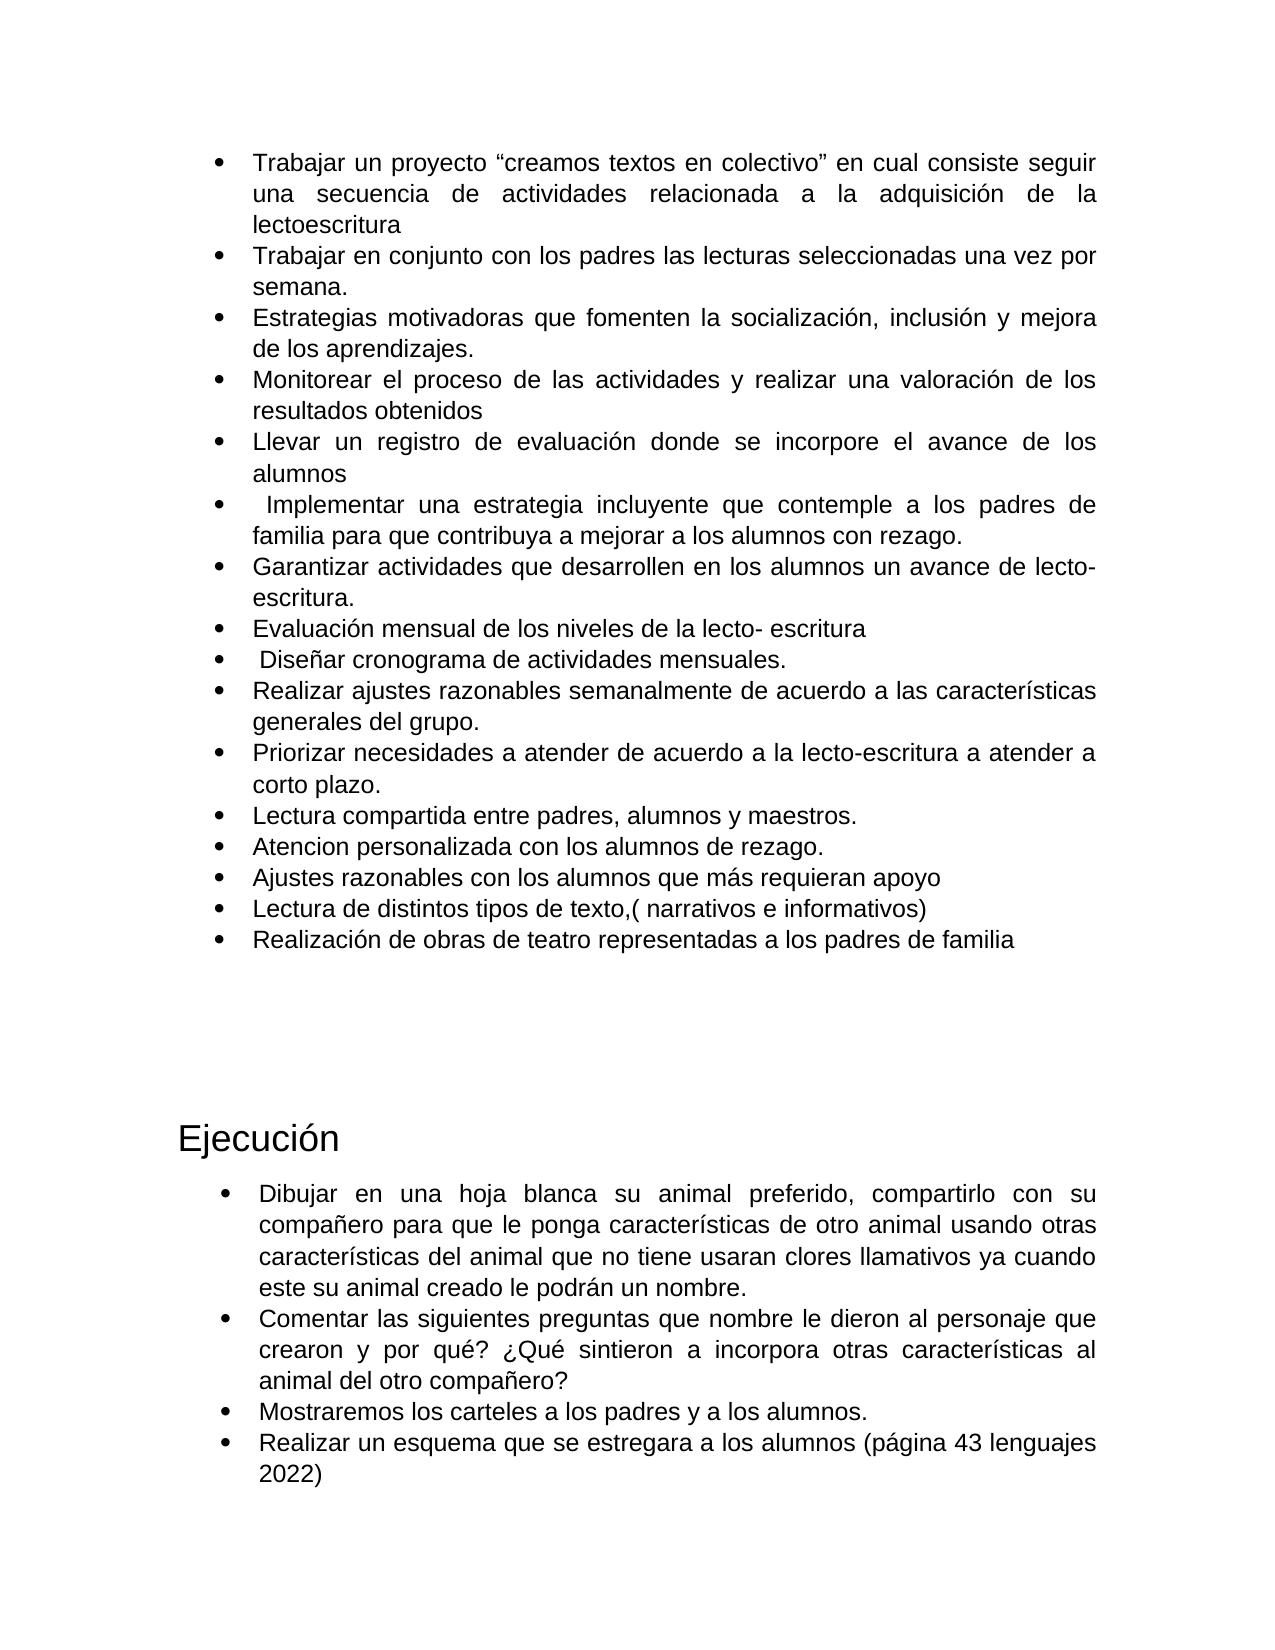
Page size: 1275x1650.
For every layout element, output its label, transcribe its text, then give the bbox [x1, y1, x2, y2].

list Llevar un registro de evaluación donde se incorpore el avance de los alumnos [215, 427, 1098, 487]
text Ejecución [177, 1116, 1098, 1159]
list Trabajar en conjunto con los padres las lecturas seleccionadas una vez por semana. [215, 241, 1098, 301]
list Monitorear el proceso de las actividades y realizar una valoración de los resultados obtenidos [215, 365, 1098, 425]
list Implementar una estrategia incluyente que contemple a los padres de familia para que contribuya a mejorar a los alumnos con rezago. [215, 489, 1098, 549]
list Lectura compartida entre padres, alumnos y maestros. [215, 801, 1098, 829]
list Comentar las siguientes preguntas que nombre le dieron al personaje que crearon y por qué? ¿Qué sintieron a incorpora otras características al animal del otro compañero? [221, 1304, 1098, 1394]
list Trabajar un proyecto “creamos textos en colectivo” en cual consiste seguir una secuencia de actividades relacionada a la adquisición de la lectoescritura [215, 148, 1098, 238]
list Atencion personalizada con los alumnos de rezago. [215, 832, 1098, 861]
list Mostraremos los carteles a los padres y a los alumnos. [221, 1397, 1098, 1426]
list Priorizar necesidades a atender de acuerdo a la lecto-escritura a atender a corto plazo. [215, 738, 1098, 798]
list Lectura de distintos tipos de texto,( narrativos e informativos) [215, 894, 1098, 923]
list Realizar un esquema que se estregara a los alumnos (página 43 lenguajes 2022) [221, 1428, 1098, 1488]
list Ajustes razonables con los alumnos que más requieran apoyo [215, 863, 1098, 892]
list Realización de obras de teatro representadas a los padres de familia [215, 925, 1098, 954]
list Realizar ajustes razonables semanalmente de acuerdo a las características generales del grupo. [215, 676, 1098, 736]
list Diseñar cronograma de actividades mensuales. [215, 645, 1098, 674]
list Evaluación mensual de los niveles de la lecto- escritura [215, 614, 1098, 643]
list Garantizar actividades que desarrollen en los alumnos un avance de lecto-escritura. [215, 552, 1098, 612]
list Estrategias motivadoras que fomenten la socialización, inclusión y mejora de los aprendizajes. [215, 303, 1098, 363]
list Dibujar en una hoja blanca su animal preferido, compartirlo con su compañero para que le ponga características de otro animal usando otras características del animal que no tiene usaran clores llamativos ya cuando este su animal creado le podrán un nombre. [221, 1179, 1098, 1301]
